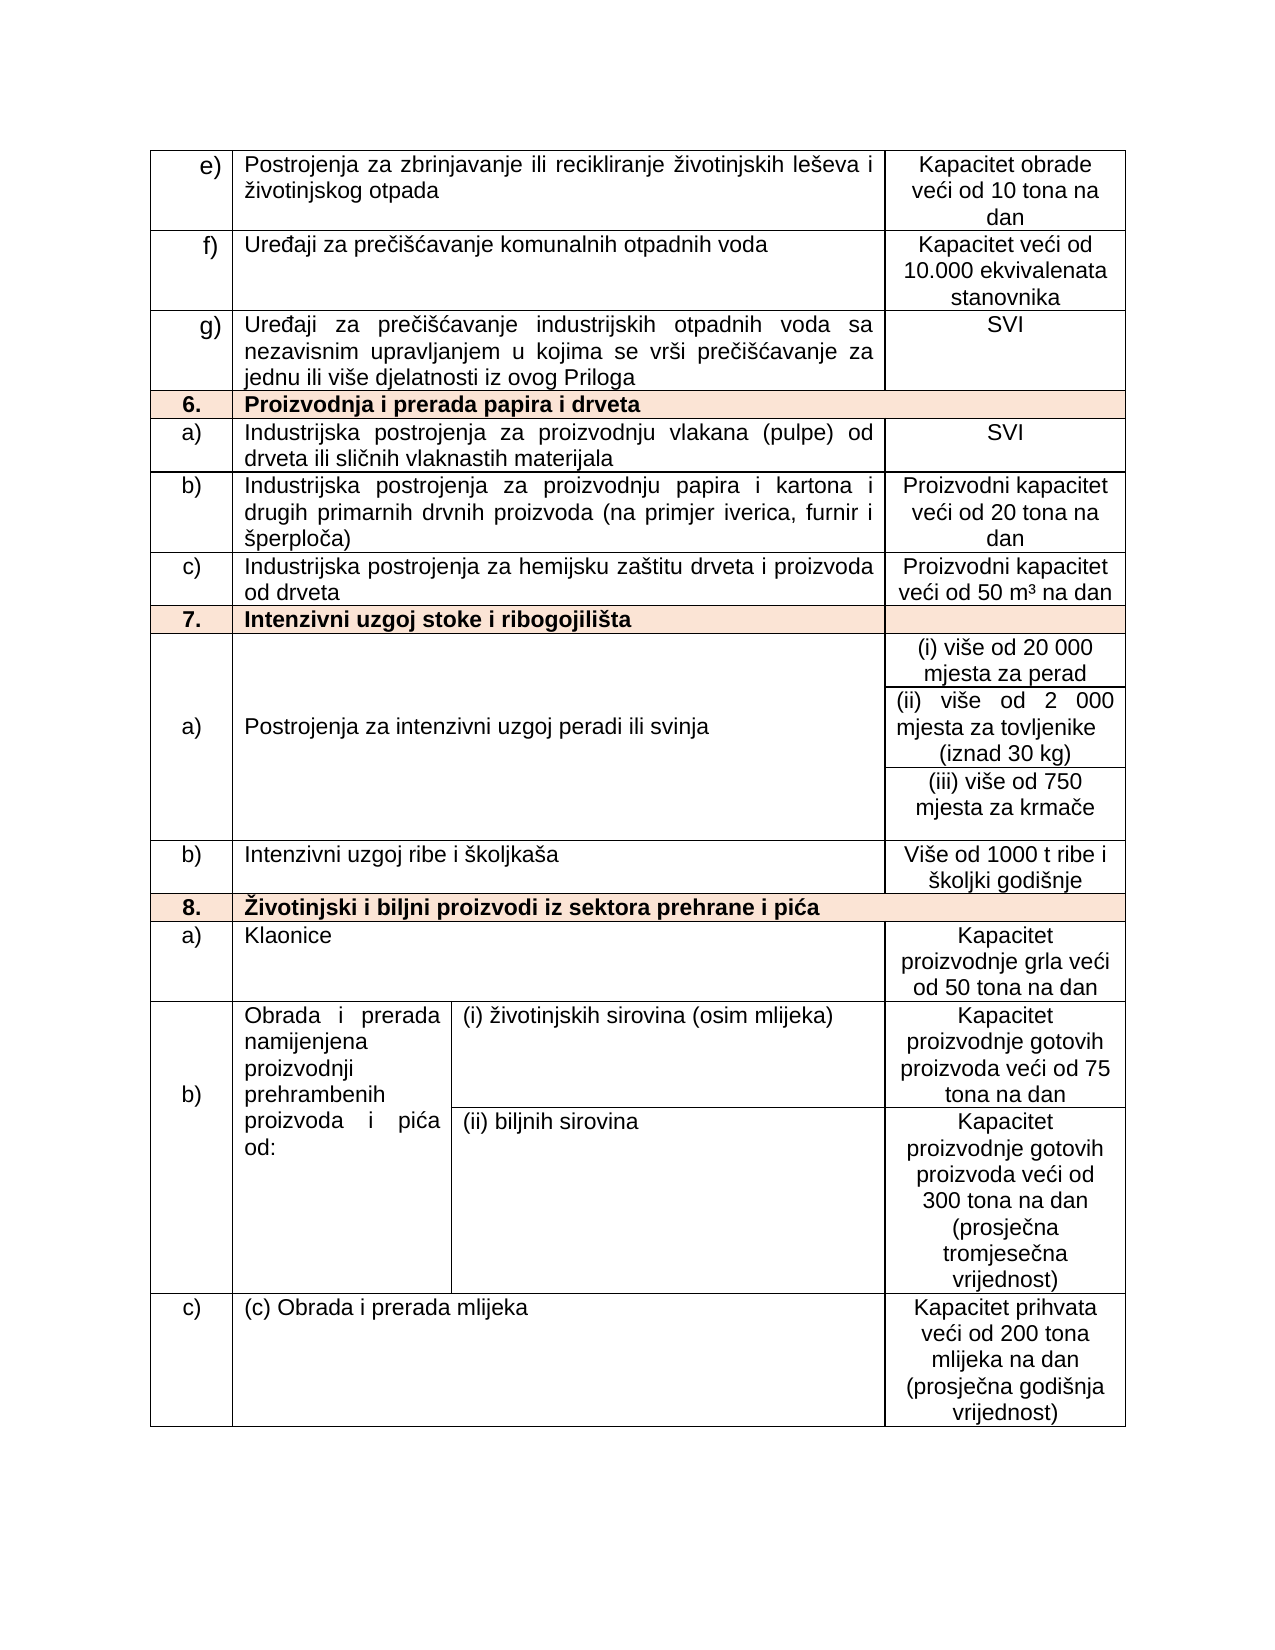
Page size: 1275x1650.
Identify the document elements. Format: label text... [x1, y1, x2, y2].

table_cell Kapacitet proizvodnje gotovih proizvoda veći od 75 tona na dan [886, 1002, 1125, 1107]
table_cell 7. [151, 606, 232, 633]
table_cell Industrijska postrojenja za hemijsku zaštitu drveta i proizvoda od drveta [233, 553, 884, 605]
table_cell Uređaji za prečišćavanje komunalnih otpadnih voda [233, 231, 884, 310]
table_cell c) [151, 1294, 232, 1426]
table_cell 8. [151, 894, 232, 921]
table_cell Životinjski i biljni proizvodi iz sektora prehrane i pića [233, 894, 1125, 921]
table_cell (i) više od 20 000 mjesta za perad [886, 634, 1125, 686]
table_cell Kapacitet veći od 10.000 ekvivalenata stanovnika [886, 231, 1125, 310]
table_cell b) [151, 473, 232, 552]
table_cell Proizvodni kapacitet veći od 20 tona na dan [886, 473, 1125, 552]
table_cell c) [151, 553, 232, 605]
table_cell Više od 1000 t ribe i školjki godišnje [886, 841, 1125, 893]
table_cell Industrijska postrojenja za proizvodnju vlakana (pulpe) od drveta ili sličnih vlaknastih materijala [233, 419, 884, 471]
table_cell Kapacitet proizvodnje gotovih proizvoda veći od 300 tona na dan (prosječna tromjesečna vrijednost) [886, 1108, 1125, 1293]
table_cell (iii) više od 750 mjesta za krmače [886, 768, 1125, 839]
table_cell (ii) više od 2 000 mjesta za tovljenike (iznad 30 kg) [886, 688, 1125, 767]
table_cell Postrojenja za zbrinjavanje ili recikliranje životinjskih leševa i životinjskog otpada [233, 151, 884, 230]
table_cell Kapacitet obrade veći od 10 tona na dan [886, 151, 1125, 230]
table_cell a) [151, 419, 232, 471]
table_cell (i) životinjskih sirovina (osim mlijeka) [452, 1002, 884, 1107]
table_cell Proizvodni kapacitet veći od 50 m³ na dan [886, 553, 1125, 605]
table_cell [886, 606, 1125, 633]
table_cell Intenzivni uzgoj stoke i ribogojilišta [233, 606, 884, 633]
table_cell b) [151, 1002, 232, 1293]
table_cell a) [151, 634, 232, 839]
table_cell a) [151, 922, 232, 1001]
table_cell SVI [886, 311, 1125, 390]
table_cell Industrijska postrojenja za proizvodnju papira i kartona i drugih primarnih drvnih proizvoda (na primjer iverica, furnir i šperploča) [233, 473, 884, 552]
table_cell SVI [886, 419, 1125, 471]
table_cell e) [151, 151, 232, 230]
table_cell Klaonice [233, 922, 884, 1001]
table_cell f) [151, 231, 232, 310]
table_cell Uređaji za prečišćavanje industrijskih otpadnih voda sa nezavisnim upravljanjem u kojima se vrši prečišćavanje za jednu ili više djelatnosti iz ovog Priloga [233, 311, 884, 390]
table_cell Proizvodnja i prerada papira i drveta [233, 391, 1125, 418]
table_cell b) [151, 841, 232, 893]
table_cell Kapacitet prihvata veći od 200 tona mlijeka na dan (prosječna godišnja vrijednost) [886, 1294, 1125, 1426]
table_cell Kapacitet proizvodnje grla veći od 50 tona na dan [886, 922, 1125, 1001]
table_cell Obrada i prerada namijenjena proizvodnji prehrambenih proizvoda i pića od: [233, 1002, 451, 1293]
table_cell Postrojenja za intenzivni uzgoj peradi ili svinja [233, 634, 884, 839]
table_cell g) [151, 311, 232, 390]
table_cell (c) Obrada i prerada mlijeka [233, 1294, 884, 1426]
table_cell (ii) biljnih sirovina [452, 1108, 884, 1293]
table_cell Intenzivni uzgoj ribe i školjkaša [233, 841, 884, 893]
table_cell 6. [151, 391, 232, 418]
